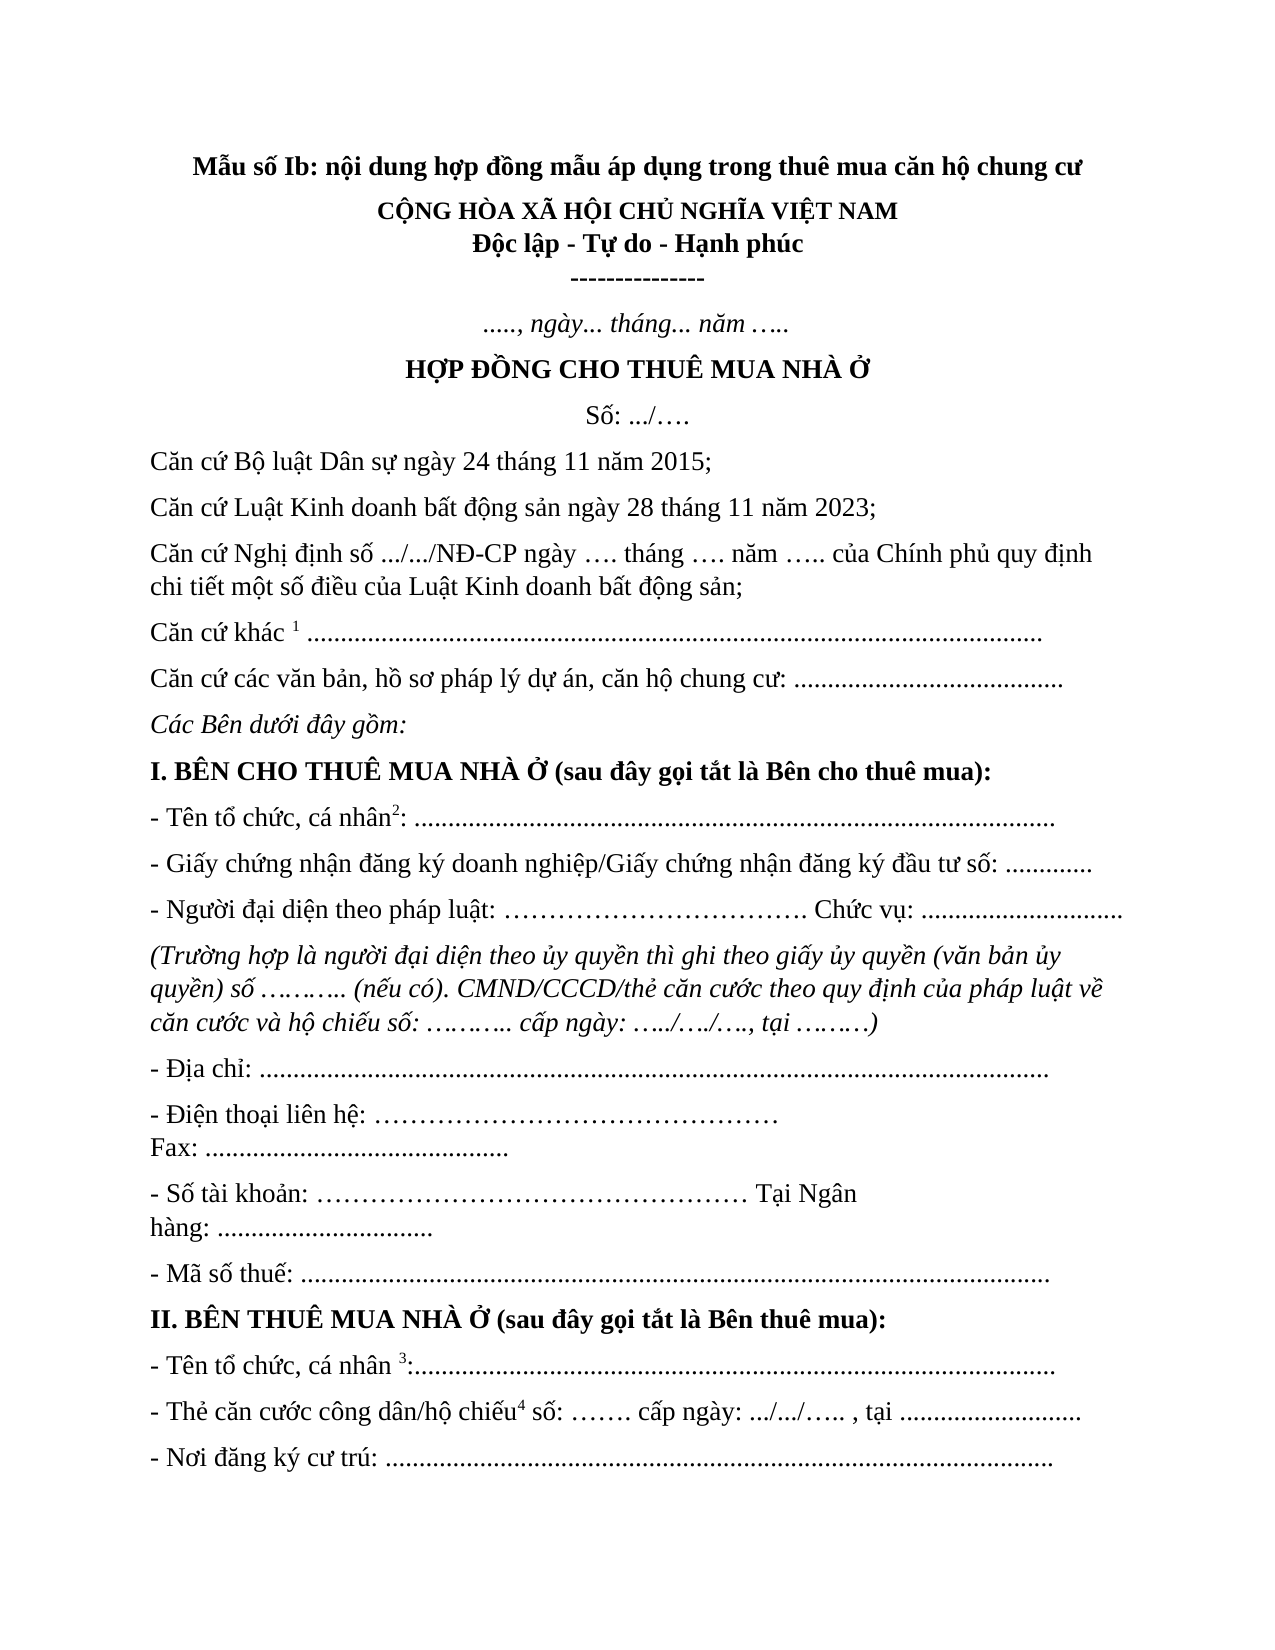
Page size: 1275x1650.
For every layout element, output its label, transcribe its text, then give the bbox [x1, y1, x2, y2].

text - Tên tổ chức, cá nhân2: ............................................................................................... [150, 801, 1125, 832]
text HỢP ĐỒNG CHO THUÊ MUA NHÀ Ở [150, 353, 1125, 384]
text Căn cứ Nghị định số .../.../NĐ-CP ngày …. tháng …. năm ….. của Chính phủ quy định chi tiết một số điều của Luật Kinh doanh bất động sản; [150, 537, 1125, 602]
text - Địa chỉ: ..................................................................................................................... [150, 1052, 1125, 1083]
text - Giấy chứng nhận đăng ký doanh nghiệp/Giấy chứng nhận đăng ký đầu tư số: ............. [150, 847, 1125, 878]
text Căn cứ khác 1 ............................................................................................................. [150, 617, 1125, 648]
text CỘNG HÒA XÃ HỘI CHỦ NGHĨA VIỆT NAM Độc lập - Tự do - Hạnh phúc --------------- [150, 196, 1125, 292]
text - Thẻ căn cước công dân/hộ chiếu4 số: ……. cấp ngày: .../.../….. , tại ........................... [150, 1395, 1125, 1426]
text - Người đại diện theo pháp luật: ……………………………. Chức vụ: .............................. [150, 893, 1125, 924]
text I. BÊN CHO THUÊ MUA NHÀ Ở (sau đây gọi tắt là Bên cho thuê mua): [150, 755, 1125, 786]
text Căn cứ Bộ luật Dân sự ngày 24 tháng 11 năm 2015; [150, 445, 1125, 476]
text - Điện thoại liên hệ: ……………………………………… Fax: ............................................. [150, 1098, 1125, 1163]
text II. BÊN THUÊ MUA NHÀ Ở (sau đây gọi tắt là Bên thuê mua): [150, 1303, 1125, 1334]
text Căn cứ Luật Kinh doanh bất động sản ngày 28 tháng 11 năm 2023; [150, 491, 1125, 522]
text Số: .../…. [150, 399, 1125, 430]
text Các Bên dưới đây gồm: [150, 709, 1125, 740]
text - Nơi đăng ký cư trú: ................................................................................................... [150, 1441, 1125, 1472]
text - Mã số thuế: ............................................................................................................... [150, 1257, 1125, 1288]
text - Số tài khoản: ………………………………………… Tại Ngân hàng: ................................ [150, 1178, 1125, 1242]
text Mẫu số Ib: nội dung hợp đồng mẫu áp dụng trong thuê mua căn hộ chung cư [150, 150, 1125, 181]
text (Trường hợp là người đại diện theo ủy quyền thì ghi theo giấy ủy quyền (văn bản ủy quyền) số ……….. (nếu có). CMND/CCCD/thẻ căn cước theo quy định của pháp luật về căn cước và hộ chiếu số: ……….. cấp ngày: …../…./…., tại ………) [150, 939, 1125, 1037]
text Căn cứ các văn bản, hồ sơ pháp lý dự án, căn hộ chung cư: ........................................ [150, 663, 1125, 694]
text - Tên tổ chức, cá nhân 3:............................................................................................... [150, 1349, 1125, 1380]
text ....., ngày... tháng... năm ….. [150, 307, 1125, 338]
